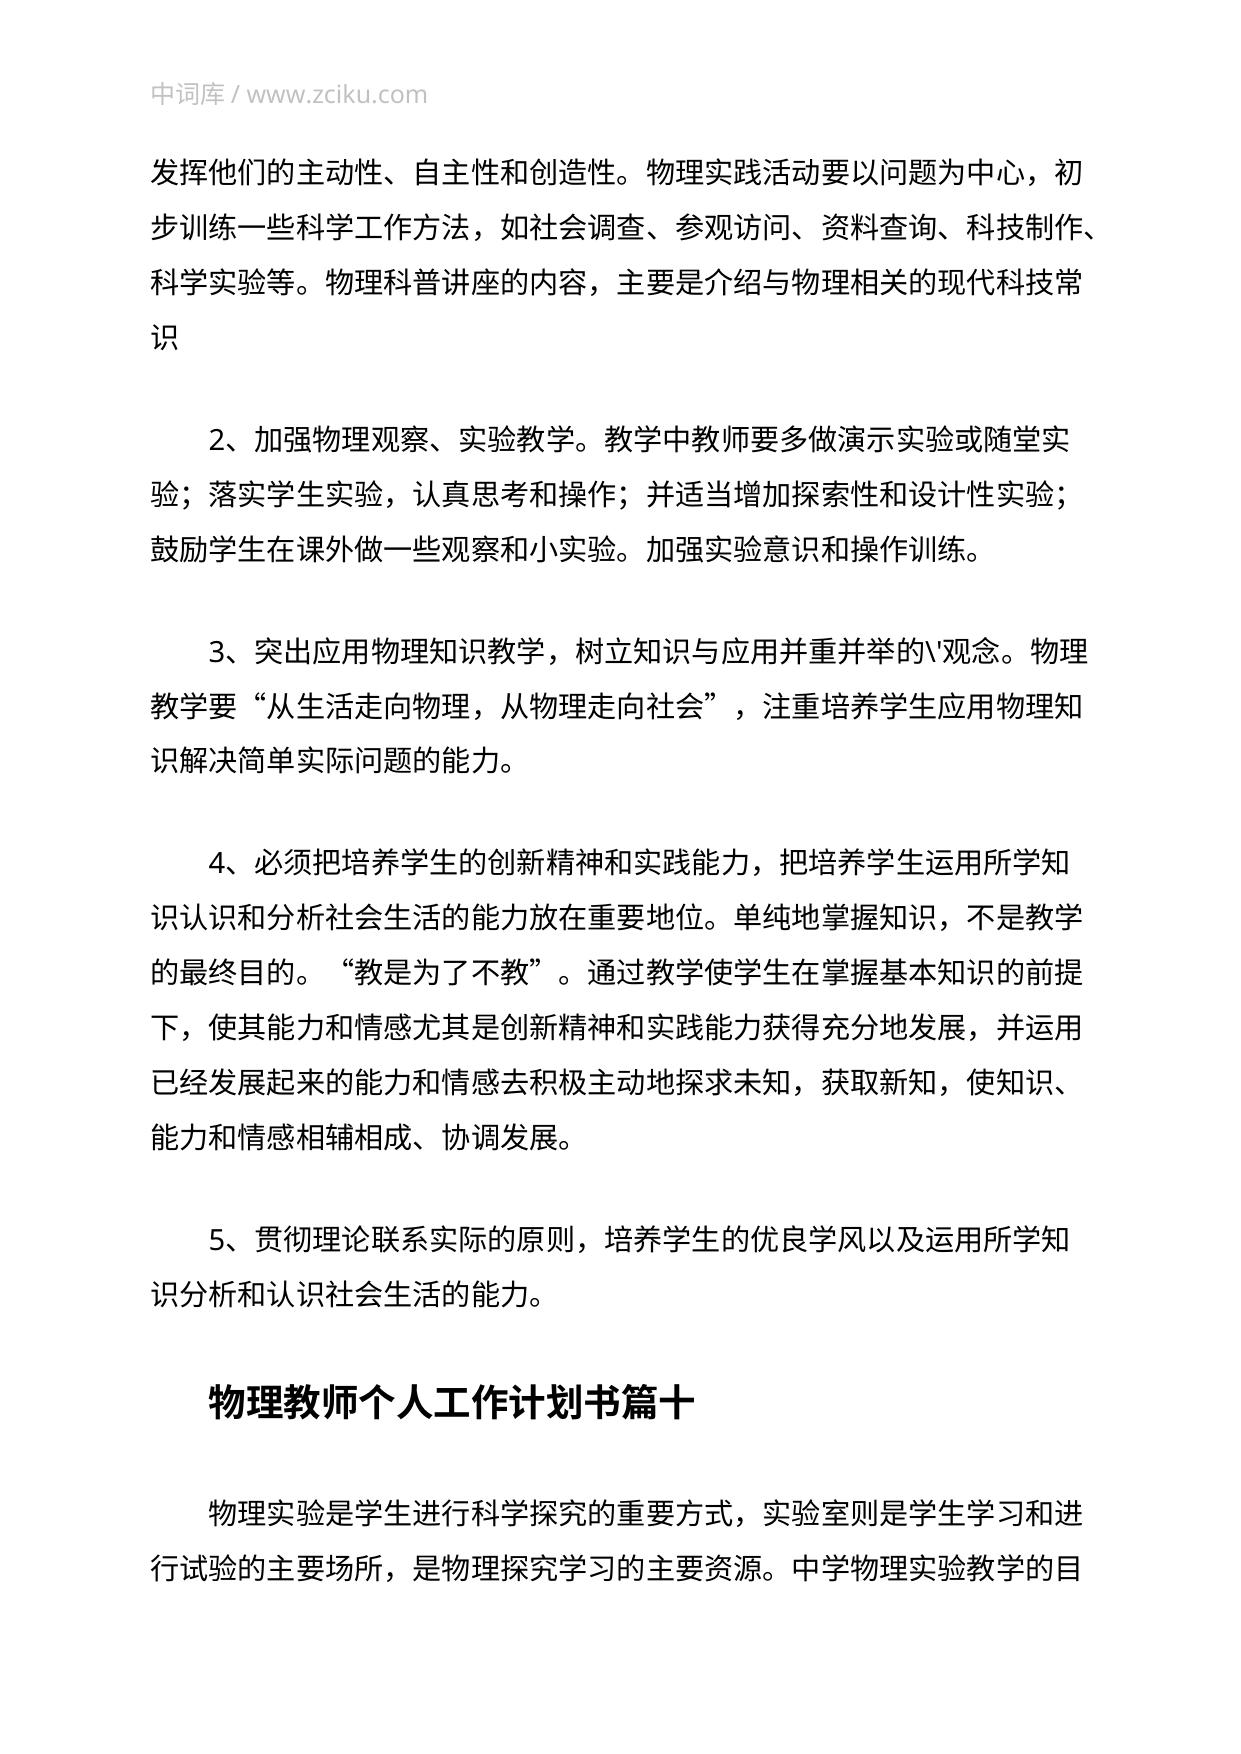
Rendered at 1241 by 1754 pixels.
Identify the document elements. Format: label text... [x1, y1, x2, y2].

text 5、贯彻理论联系实际的原则，培养学生的优良学风以及运用所学知识分析和认识社会生活的能力。 [150, 1216, 1090, 1313]
text 4、必须把培养学生的创新精神和实践能力，把培养学生运用所学知识认识和分析社会生活的能力放在重要地位。单纯地掌握知识，不是教学的最终目的。“教是为了不教”。通过教学使学生在掌握基本知识的前提下，使其能力和情感尤其是创新精神和实践能力获得充分地发展，并运用已经发展起来的能力和情感去积极主动地探求未知，获取新知，使知识、能力和情感相辅相成、协调发展。 [150, 840, 1090, 1157]
text 2、加强物理观察、实验教学。教学中教师要多做演示实验或随堂实验；落实学生实验，认真思考和操作；并适当增加探索性和设计性实验；鼓励学生在课外做一些观察和小实验。加强实验意识和操作训练。 [150, 416, 1090, 569]
text 物理教师个人工作计划书篇十 [150, 1373, 1090, 1427]
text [150, 1490, 1090, 1587]
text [150, 150, 1090, 357]
text 3、突出应用物理知识教学，树立知识与应用并重并举的\'观念。物理教学要“从生活走向物理，从物理走向社会”，注重培养学生应用物理知识解决简单实际问题的能力。 [150, 628, 1090, 780]
